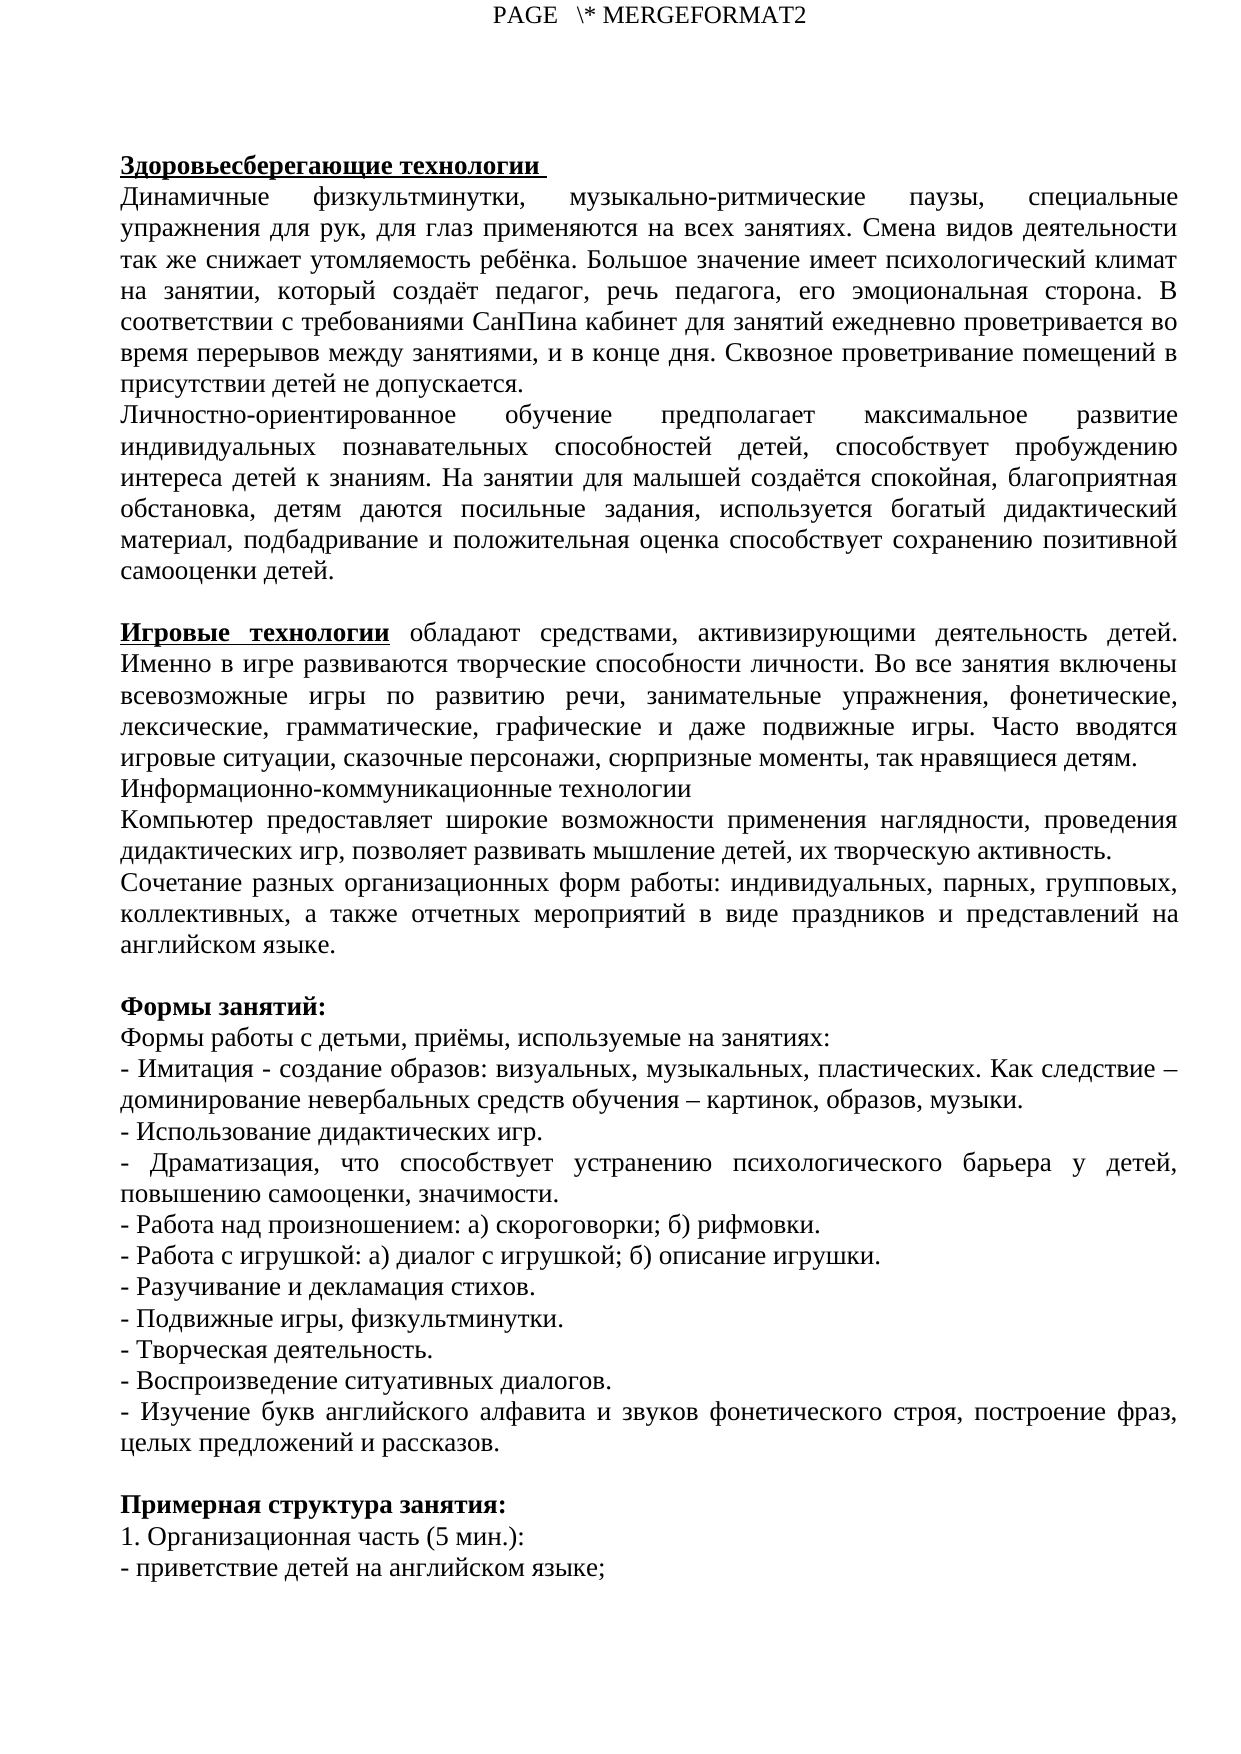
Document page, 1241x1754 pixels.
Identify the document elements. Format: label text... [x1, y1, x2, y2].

text Формы занятий: [120, 990, 1179, 1021]
text Сочетание разных организационных форм работы: индивидуальных, парных, групповых, коллективных, а также отчетных мероприятий в виде праздников и представлений на английском языке. [120, 866, 1179, 959]
text Динамичные физкультминутки, музыкально-ритмические паузы, специальные упражнения для рук, для глаз применяются на всех занятиях. Смена видов деятельности так же снижает утомляемость ребёнка. Большое значение имеет психологический климат на занятии, который создаёт педагог, речь педагога, его эмоциональная сторона. В соответствии с требованиями СанПина кабинет для занятий ежедневно проветривается во время перерывов между занятиями, и в конце дня. Сквозное проветривание помещений в присутствии детей не допускается. [120, 180, 1179, 398]
text Примерная структура занятия: [120, 1488, 1179, 1520]
text - Подвижные игры, физкультминутки. [120, 1302, 1179, 1333]
text Компьютер предоставляет широкие возможности применения наглядности, проведения дидактических игр, позволяет развивать мышление детей, их творческую активность. [120, 803, 1179, 866]
text - Имитация - создание образов: визуальных, музыкальных, пластических. Как следствие – доминирование невербальных средств обучения – картинок, образов, музыки. [120, 1052, 1179, 1115]
text - приветствие детей на английском языке; [120, 1551, 1179, 1582]
text - Разучивание и декламация стихов. [120, 1271, 1179, 1302]
text Здоровьесберегающие технологии [120, 149, 1179, 180]
text Личностно-ориентированное обучение предполагает максимальное развитие индивидуальных познавательных способностей детей, способствует пробуждению интереса детей к знаниям. На занятии для малышей создаётся спокойная, благоприятная обстановка, детям даются посильные задания, используется богатый дидактический материал, подбадривание и положительная оценка способствует сохранению позитивной самооценки детей. [120, 398, 1179, 585]
text - Драматизация, что способствует устранению психологического барьера у детей, повышению самооценки, значимости. [120, 1146, 1179, 1208]
text - Изучение букв английского алфавита и звуков фонетического строя, построение фраз, целых предложений и рассказов. [120, 1395, 1179, 1457]
text - Использование дидактических игр. [120, 1115, 1179, 1146]
text Информационно-коммуникационные технологии [120, 772, 1179, 803]
text Игровые технологии обладают средствами, активизирующими деятельность детей. Именно в игре развиваются творческие способности личности. Во все занятия включены всевозможные игры по развитию речи, занимательные упражнения, фонетические, лексические, грамматические, графические и даже подвижные игры. Часто вводятся игровые ситуации, сказочные персонажи, сюрпризные моменты, так нравящиеся детям. [120, 616, 1179, 772]
text - Творческая деятельность. [120, 1333, 1179, 1364]
text - Воспроизведение ситуативных диалогов. [120, 1364, 1179, 1395]
text 1. Организационная часть (5 мин.): [120, 1520, 1179, 1551]
text Формы работы с детьми, приёмы, используемые на занятиях: [120, 1021, 1179, 1052]
text - Работа с игрушкой: а) диалог с игрушкой; б) описание игрушки. [120, 1239, 1179, 1271]
text - Работа над произношением: а) скороговорки; б) рифмовки. [120, 1208, 1179, 1239]
